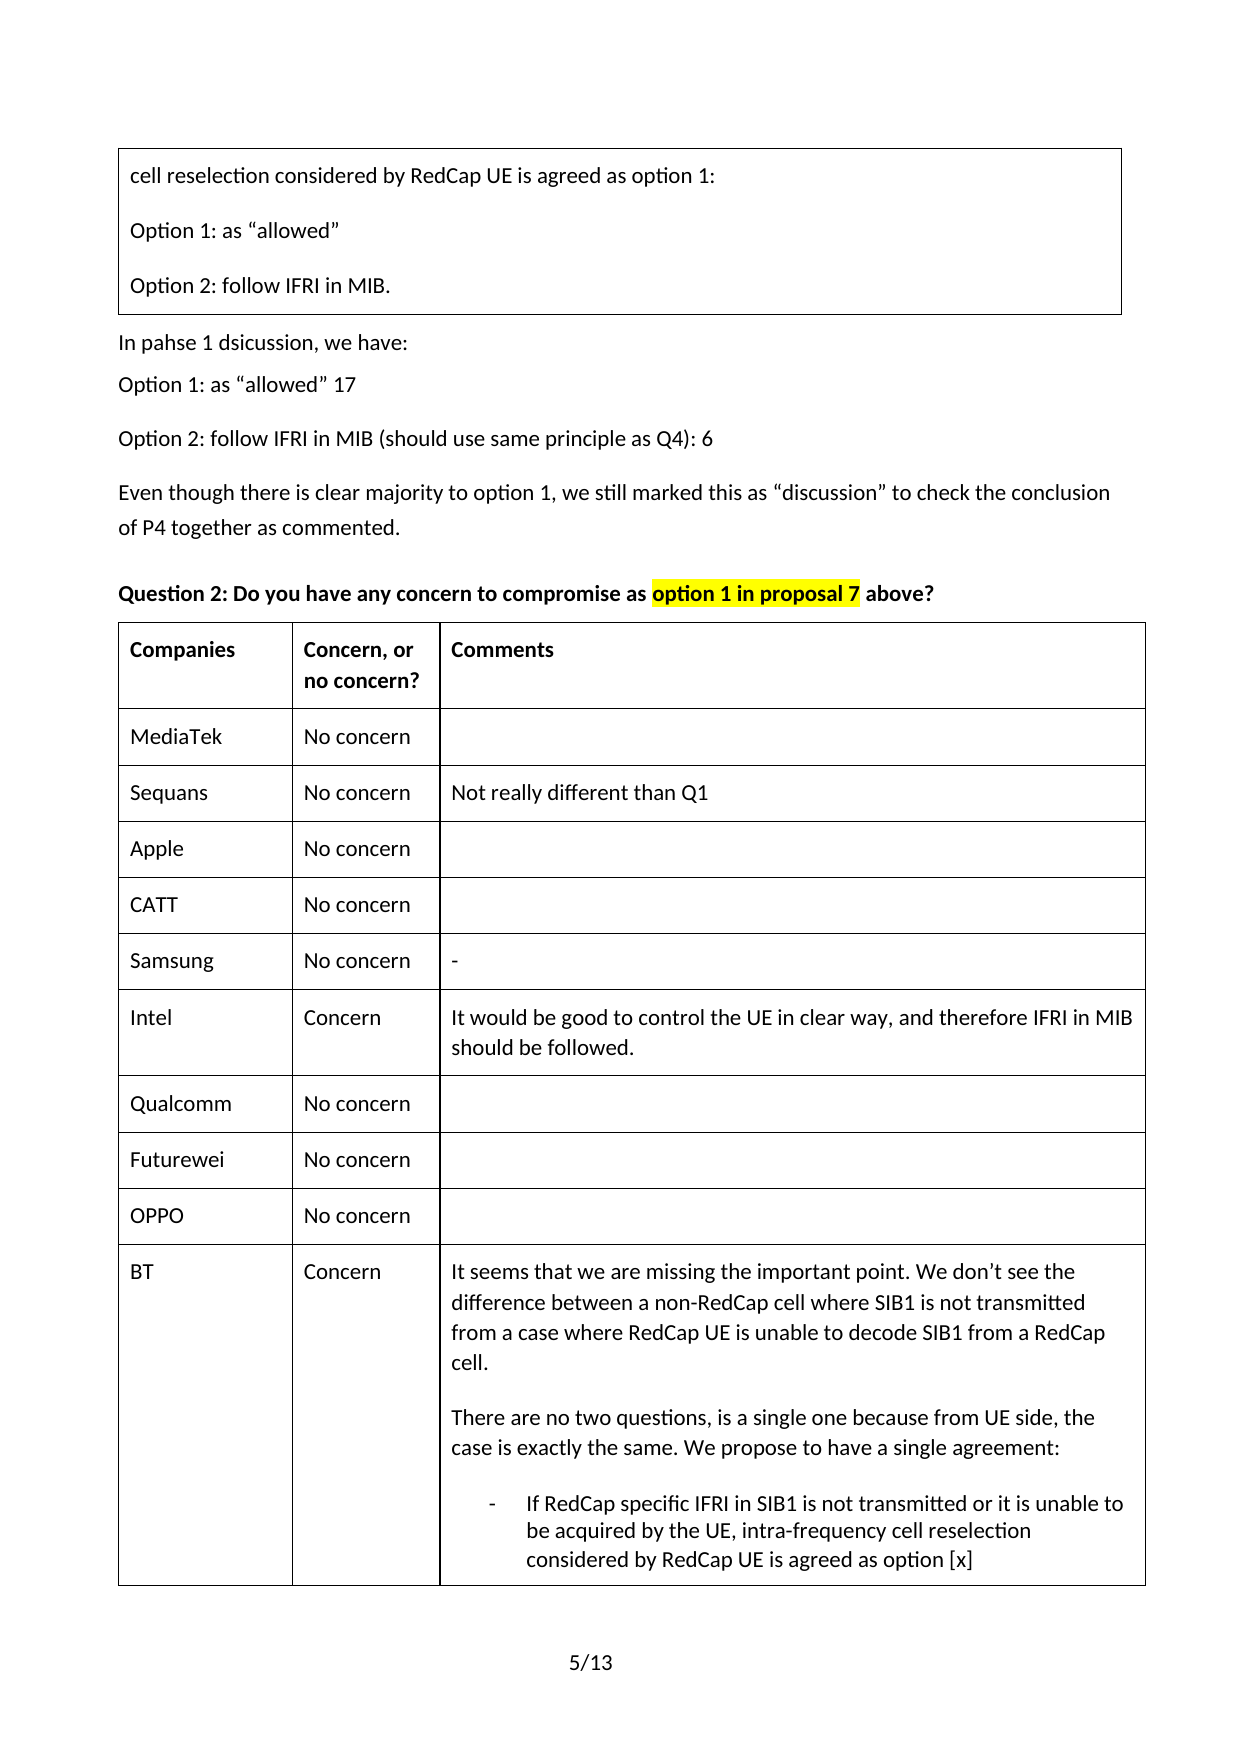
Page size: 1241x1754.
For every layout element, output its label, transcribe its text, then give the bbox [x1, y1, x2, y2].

table_cell Concern [293, 1245, 439, 1585]
text Even though there is clear majority to option 1, we still marked this as “discussion” to check the conclusion of P4 together as commented. [118, 478, 1122, 541]
table_cell No concern [293, 1133, 439, 1188]
table_cell Futurewei [119, 1133, 292, 1188]
table_cell [441, 822, 1145, 877]
table_cell No concern [293, 1076, 439, 1132]
table_cell No concern [293, 934, 439, 989]
text Question 2: Do you have any concern to compromise as option 1 in proposal 7 above? [118, 579, 652, 607]
table_cell Qualcomm [119, 1076, 292, 1132]
table_cell Apple [119, 822, 292, 877]
table_cell Samsung [119, 934, 292, 989]
table_cell MediaTek [119, 709, 292, 764]
table_cell [441, 1076, 1145, 1132]
table_cell BT [119, 1245, 292, 1585]
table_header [119, 149, 1121, 314]
table_cell [441, 709, 1145, 764]
table_cell No concern [293, 709, 439, 764]
table_cell CATT [119, 878, 292, 933]
table_cell OPPO [119, 1189, 292, 1244]
table_cell Intel [119, 990, 292, 1075]
table_header Companies [119, 623, 292, 708]
table_cell - [441, 934, 1145, 989]
table_cell [441, 1133, 1145, 1188]
table_header Comments [441, 623, 1145, 708]
table_header Concern, or no concern? [293, 623, 439, 708]
table_cell [441, 878, 1145, 933]
table_cell Concern [293, 990, 439, 1075]
table_cell No concern [293, 1189, 439, 1244]
table_cell No concern [293, 766, 439, 821]
table_cell It would be good to control the UE in clear way, and therefore IFRI in MIB should be followed. [441, 990, 1145, 1075]
text Option 2: follow IFRI in MIB (should use same principle as Q4): 6 [118, 424, 1122, 452]
table_cell No concern [293, 822, 439, 877]
table_cell Sequans [119, 766, 292, 821]
table_cell [441, 1189, 1145, 1244]
text Option 1: as “allowed” 17 [118, 371, 1122, 398]
table_cell No concern [293, 878, 439, 933]
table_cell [441, 1245, 1145, 1585]
text Question 2: Do you have any concern to compromise as option 1 in proposal 7 above? [860, 579, 1122, 607]
table_cell Not really different than Q1 [441, 766, 1145, 821]
text In pahse 1 dsicussion, we have: [118, 328, 1122, 356]
